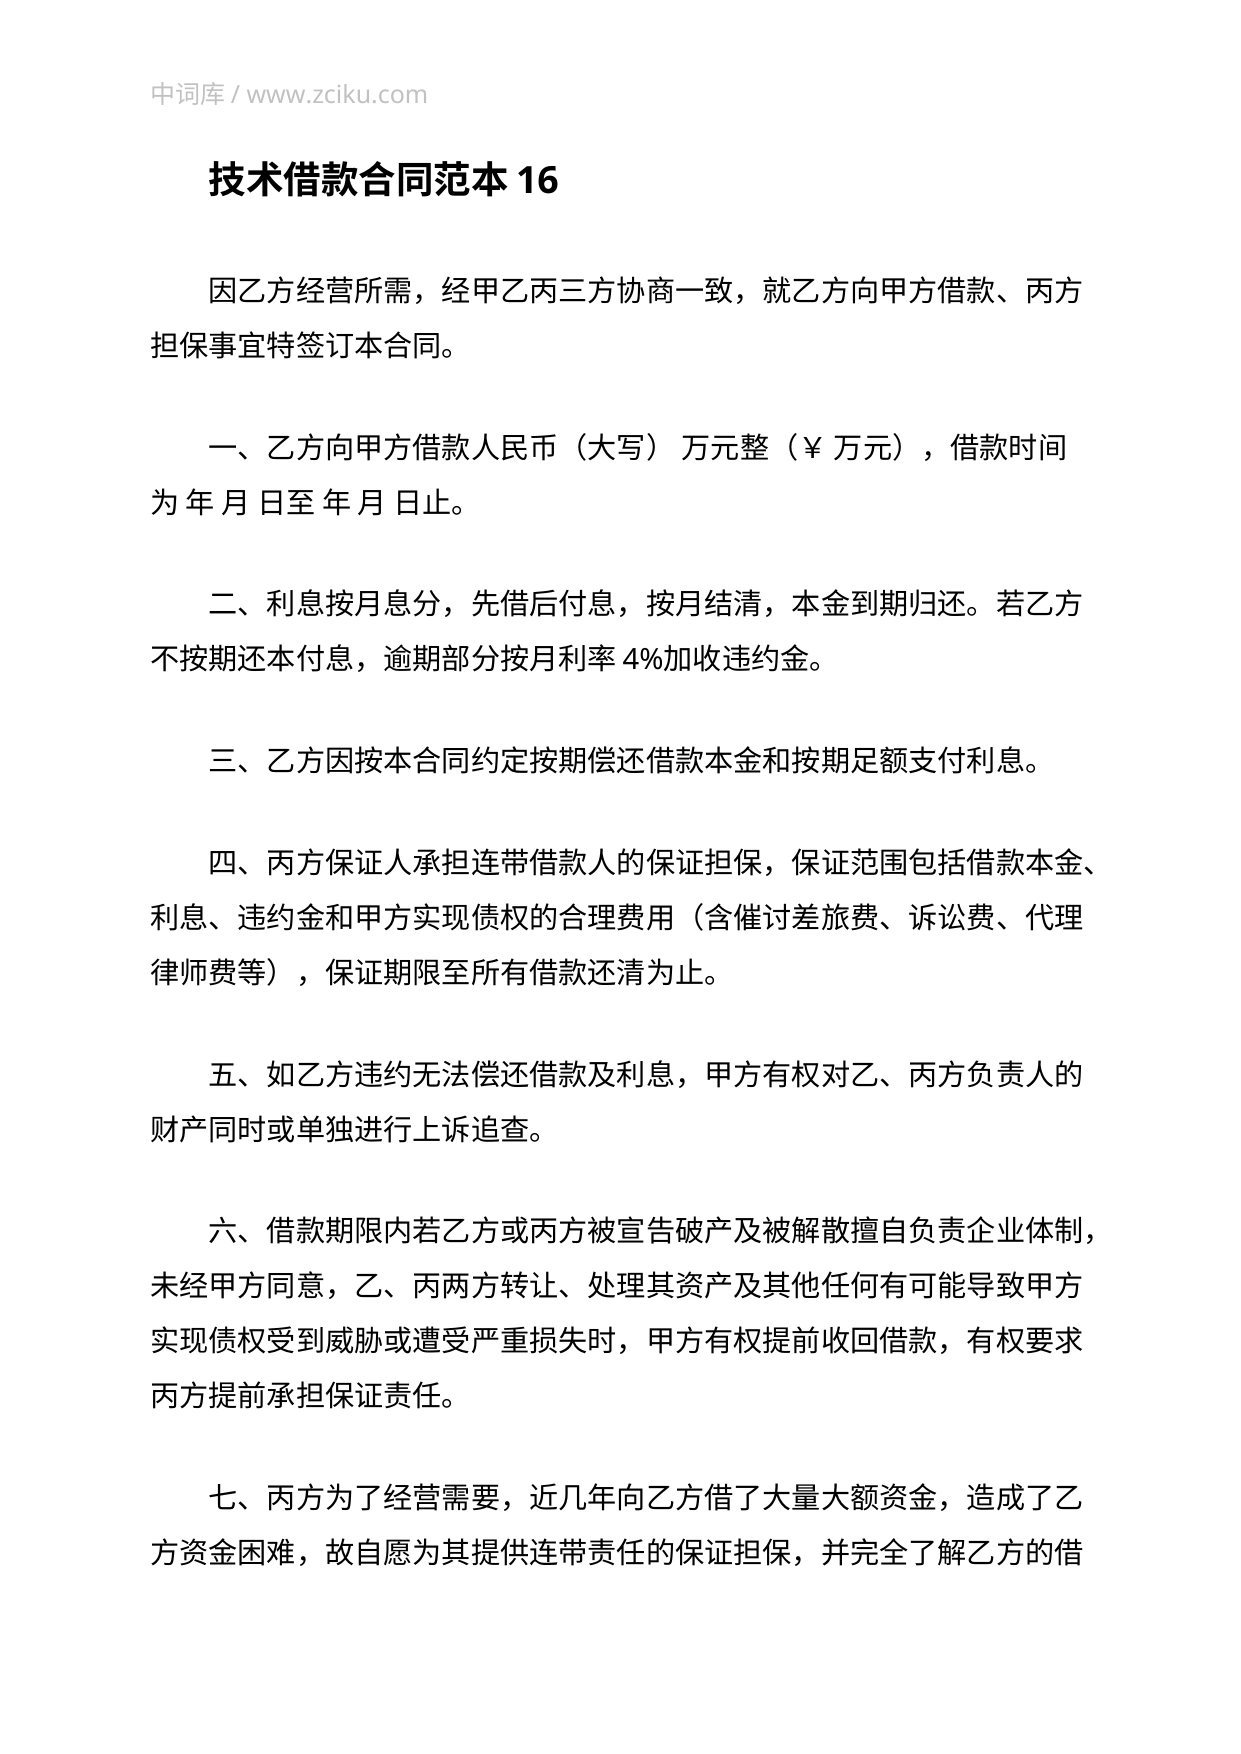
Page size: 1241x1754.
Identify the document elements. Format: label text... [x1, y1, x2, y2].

text 一、乙方向甲方借款人民币（大写） 万元整（￥ 万元），借款时间为 年 月 日至 年 月 日止。 [150, 424, 1090, 521]
text 技术借款合同范本16 [150, 150, 1090, 204]
text 六、借款期限内若乙方或丙方被宣告破产及被解散擅自负责企业体制，未经甲方同意，乙、丙两方转让、处理其资产及其他任何有可能导致甲方实现债权受到威胁或遭受严重损失时，甲方有权提前收回借款，有权要求丙方提前承担保证责任。 [150, 1208, 1090, 1415]
text 四、丙方保证人承担连带借款人的保证担保，保证范围包括借款本金、利息、违约金和甲方实现债权的合理费用（含催讨差旅费、诉讼费、代理律师费等），保证期限至所有借款还清为止。 [150, 839, 1090, 992]
text 三、乙方因按本合同约定按期偿还借款本金和按期足额支付利息。 [150, 738, 1090, 780]
text 因乙方经营所需，经甲乙丙三方协商一致，就乙方向甲方借款、丙方担保事宜特签订本合同。 [150, 268, 1090, 365]
text 五、如乙方违约无法偿还借款及利息，甲方有权对乙、丙方负责人的财产同时或单独进行上诉追查。 [150, 1051, 1090, 1148]
text 二、利息按月息分，先借后付息，按月结清，本金到期归还。若乙方不按期还本付息，逾期部分按月利率4%加收违约金。 [150, 581, 1090, 678]
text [150, 1474, 1090, 1571]
